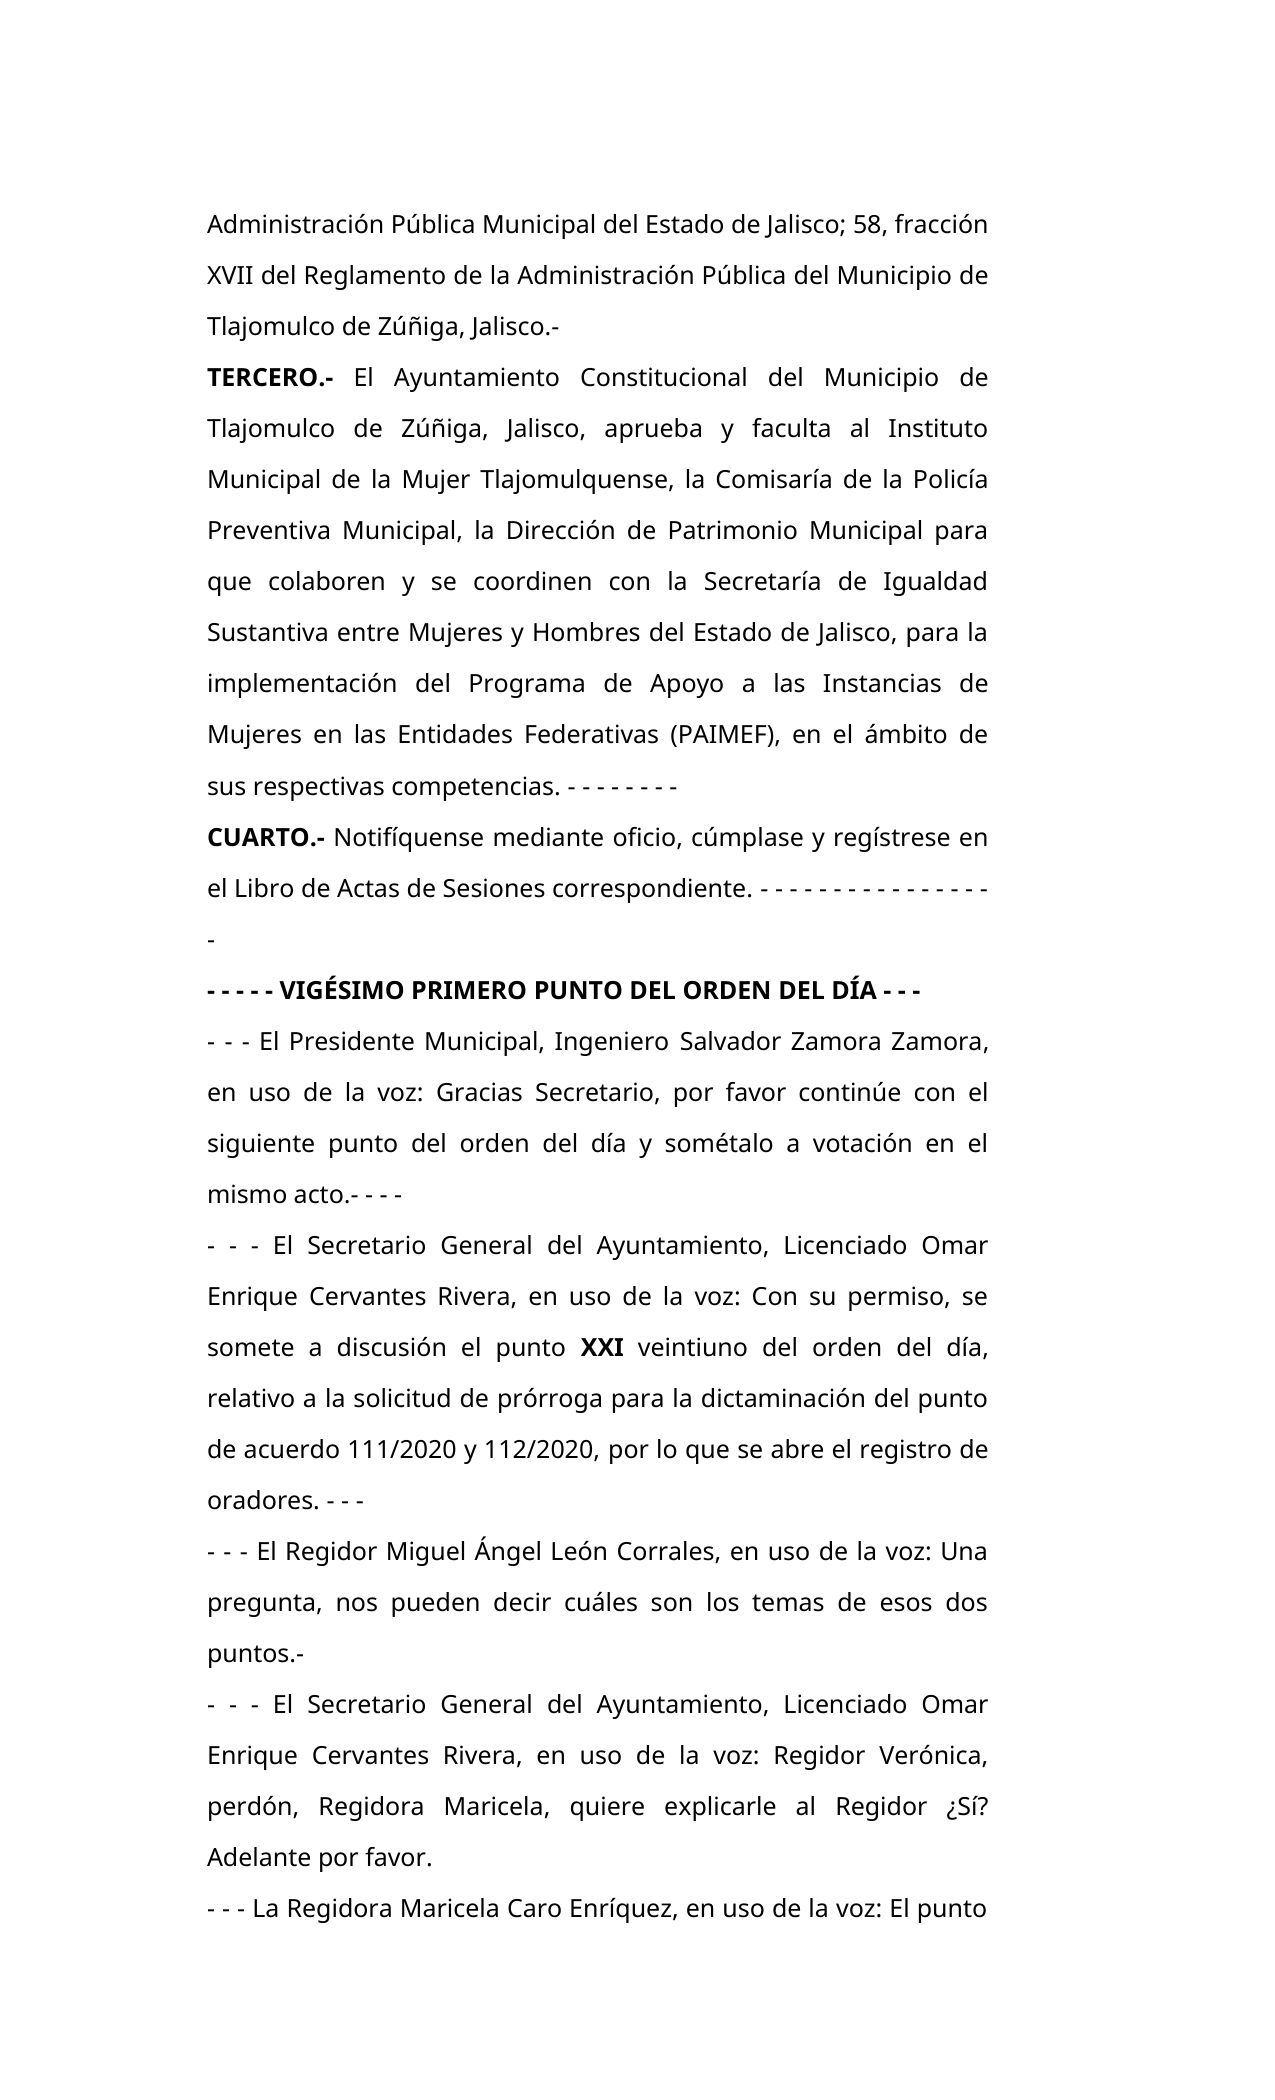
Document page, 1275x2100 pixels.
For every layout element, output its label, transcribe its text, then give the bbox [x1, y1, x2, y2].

text - - - - - VIGÉSIMO PRIMERO PUNTO DEL ORDEN DEL DÍA - - - [207, 972, 989, 1006]
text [207, 1891, 989, 1925]
text - - - El Regidor Miguel Ángel León Corrales, en uso de la voz: Una pregunta, nos pueden decir cuáles son los temas de esos dos puntos.- [207, 1534, 989, 1670]
text CUARTO.- Notifíquense mediante oficio, cúmplase y regístrese en el Libro de Actas de Sesiones correspondiente. - - - - - - - - - - - - - - - - - [207, 819, 989, 955]
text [207, 207, 989, 343]
text - - - El Secretario General del Ayuntamiento, Licenciado Omar Enrique Cervantes Rivera, en uso de la voz: Con su permiso, se somete a discusión el punto XXI veintiuno del orden del día, relativo a la solicitud de prórroga para la dictaminación del punto de acuerdo 111/2020 y 112/2020, por lo que se abre el registro de oradores. - - - [207, 1228, 989, 1517]
text - - - El Presidente Municipal, Ingeniero Salvador Zamora Zamora, en uso de la voz: Gracias Secretario, por favor continúe con el siguiente punto del orden del día y sométalo a votación en el mismo acto.- - - - [207, 1023, 989, 1211]
text - - - El Secretario General del Ayuntamiento, Licenciado Omar Enrique Cervantes Rivera, en uso de la voz: Regidor Verónica, perdón, Regidora Maricela, quiere explicarle al Regidor ¿Sí? Adelante por favor. [207, 1687, 989, 1874]
text TERCERO.- El Ayuntamiento Constitucional del Municipio de Tlajomulco de Zúñiga, Jalisco, aprueba y faculta al Instituto Municipal de la Mujer Tlajomulquense, la Comisaría de la Policía Preventiva Municipal, la Dirección de Patrimonio Municipal para que colaboren y se coordinen con la Secretaría de Igualdad Sustantiva entre Mujeres y Hombres del Estado de Jalisco, para la implementación del Programa de Apoyo a las Instancias de Mujeres en las Entidades Federativas (PAIMEF), en el ámbito de sus respectivas competencias. - - - - - - - - [207, 360, 989, 802]
